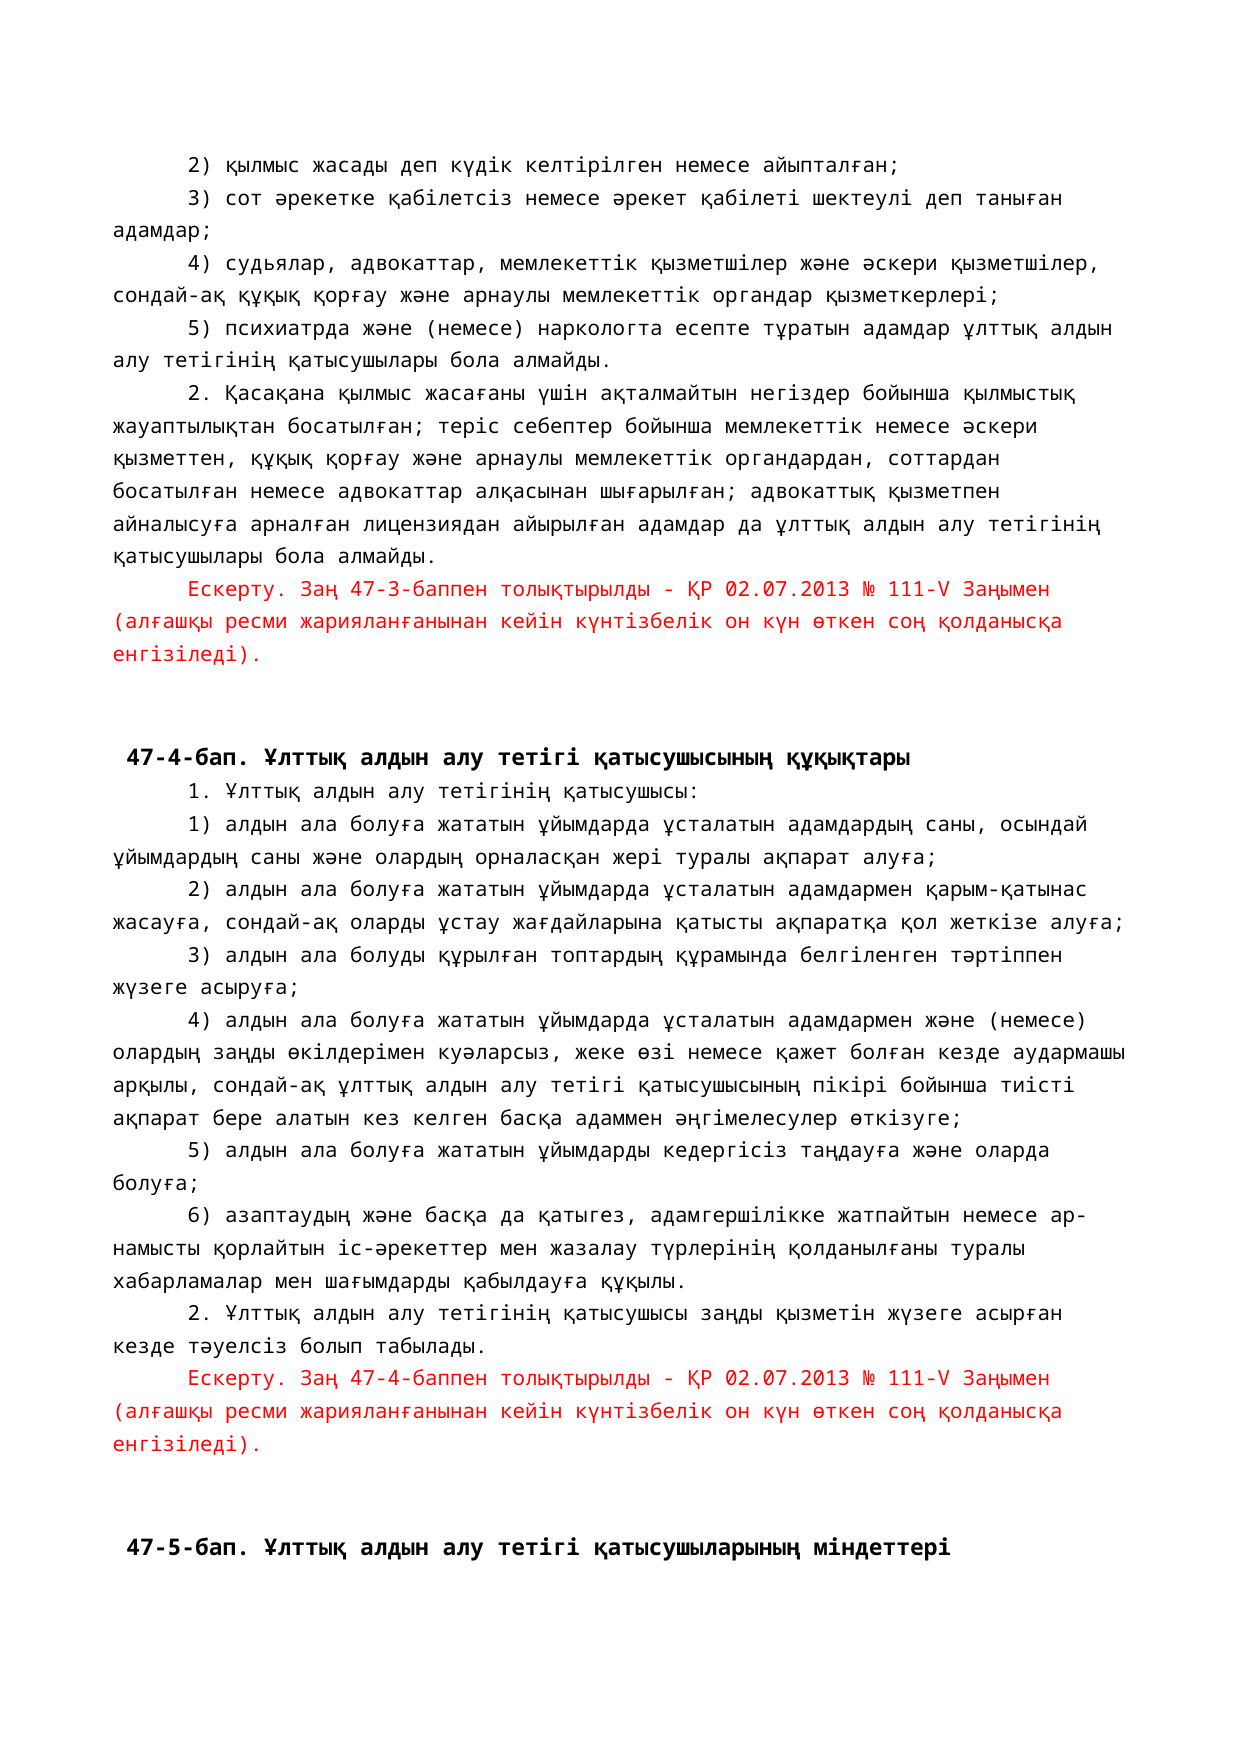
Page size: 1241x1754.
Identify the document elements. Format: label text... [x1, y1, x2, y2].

text 2. Қасақана қылмыс жасағаны үшін ақталмайтын негіздер бойынша қылмыстық жауаптылықтан босатылған; теріс себептер бойынша мемлекеттік немесе әскери қызметтен, құқық қорғау және арнаулы мемлекеттік органдардан, соттардан босатылған немесе адвокаттар алқасынан шығарылған; адвокаттық қызметпен айналысуға арналған лицензиядан айырылған адамдар да ұлттық алдын алу тетігінің қатысушылары бола алмайды. [112, 378, 1128, 570]
text 2) қылмыс жасады деп күдік келтірілген немесе айыпталған; [112, 150, 1128, 178]
text Ескерту. Заң 47-3-баппен толықтырылды - ҚР 02.07.2013 № 111-V Заңымен (алғашқы ресми жарияланғанынан кейін күнтізбелік он күн өткен соң қолданысқа енгізіледі). [112, 574, 1128, 736]
text 3) сот әрекетке қабiлетсiз немесе әрекет қабілеті шектеулі деп таныған адамдар; [112, 183, 1128, 244]
text 4) алдын ала болуға жататын ұйымдарда ұсталатын адамдармен және (немесе) олардың заңды өкілдерімен куәларсыз, жеке өзі немесе қажет болған кезде аудармашы арқылы, сондай-ақ ұлттық алдын алу тетiгi қатысушысының пiкiрi бойынша тиiстi ақпарат бере алатын кез келген басқа адаммен әңгімелесулер өткiзуге; [112, 1005, 1128, 1131]
text 1) алдын ала болуға жататын ұйымдарда ұсталатын адамдардың саны, осындай ұйымдардың саны және олардың орналасқан жері туралы ақпарат алуға; [112, 809, 1128, 870]
text 2. Ұлттық алдын алу тетігінің қатысушысы заңды қызметін жүзеге асырған кезде тәуелсіз болып табылады. [112, 1298, 1128, 1359]
text Ескерту. Заң 47-4-баппен толықтырылды - ҚР 02.07.2013 № 111-V Заңымен (алғашқы ресми жарияланғанынан кейін күнтізбелік он күн өткен соң қолданысқа енгізіледі). [112, 1363, 1128, 1526]
text 3) алдын ала болуды құрылған топтардың құрамында белгіленген тәртіппен жүзеге асыруға; [112, 940, 1128, 1001]
text 5) психиатрда және (немесе) наркологта есепте тұратын адамдар ұлттық алдын алу тетігінің қатысушылары бола алмайды. [112, 313, 1128, 374]
text 5) алдын ала болуға жататын ұйымдарды кедергісіз таңдауға және оларда болуға; [112, 1135, 1128, 1196]
text 4) судьялар, адвокаттар, мемлекеттік қызметшілер және әскери қызметшілер, сондай-ақ құқық қорғау және арнаулы мемлекеттік органдар қызметкерлері; [112, 248, 1128, 309]
text 47-5-бап. Ұлттық алдын алу тетігі қатысушыларының міндеттері [112, 1530, 1128, 1562]
text 1. Ұлттық алдын алу тетiгiнің қатысушысы: [112, 777, 1128, 805]
text 6) азаптаудың және басқа да қатыгез, адамгершiлiкке жатпайтын немесе ар-намысты қорлайтын iс-әрекеттер мен жазалау түрлерінің қолданылғаны туралы хабарламалар мен шағымдарды қабылдауға құқылы. [112, 1201, 1128, 1294]
text 2) алдын ала болуға жататын ұйымдарда ұсталатын адамдармен қарым-қатынас жасауға, сондай-ақ оларды ұстау жағдайларына қатысты ақпаратқа қол жеткізе алуға; [112, 874, 1128, 936]
text 47-4-бап. Ұлттық алдын алу тетiгi қатысушысының құқықтары [112, 741, 1128, 772]
